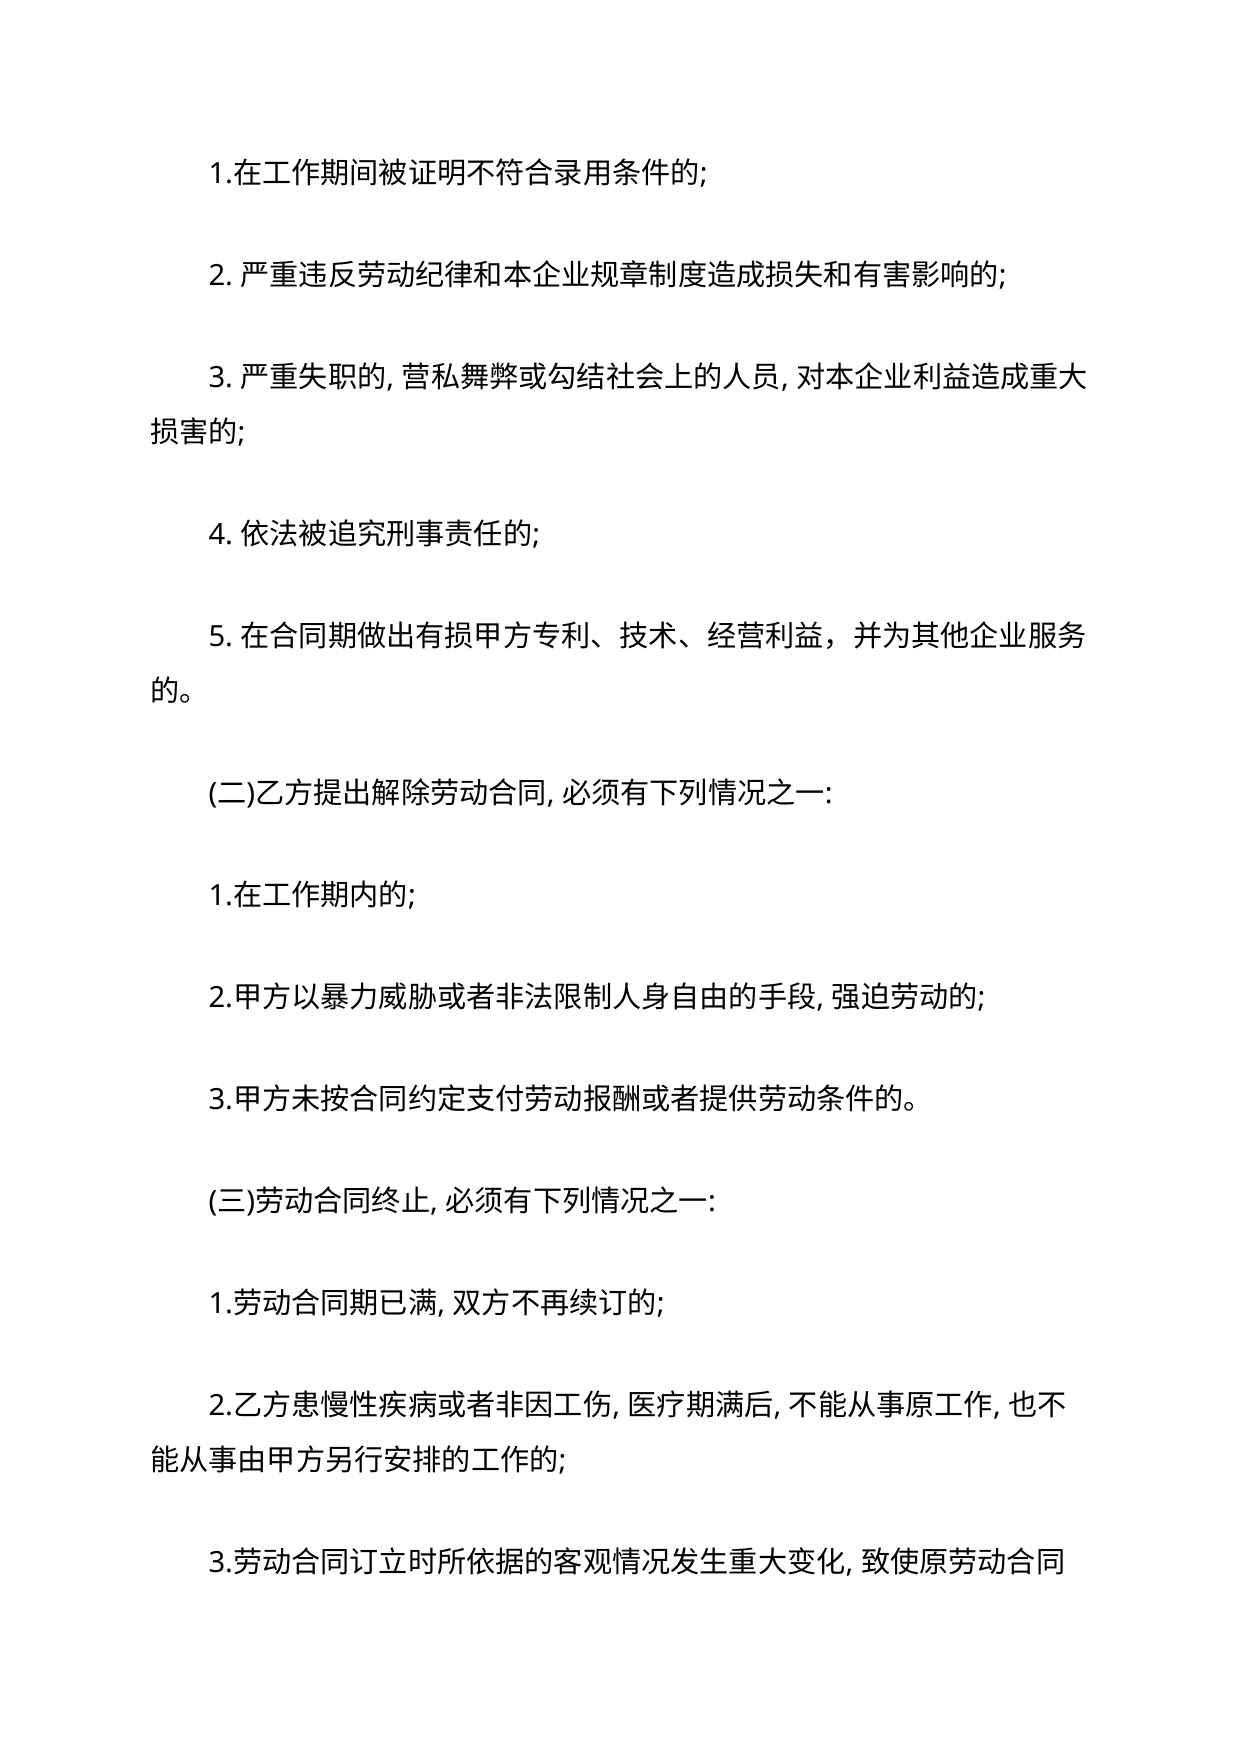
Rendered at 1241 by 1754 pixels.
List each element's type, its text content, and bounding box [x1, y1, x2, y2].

text 1.在工作期间被证明不符合录用条件的; [150, 150, 1090, 192]
text 2. 严重违反劳动纪律和本企业规章制度造成损失和有害影响的; [150, 252, 1090, 294]
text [150, 1538, 1090, 1581]
text 3.甲方未按合同约定支付劳动报酬或者提供劳动条件的。 [150, 1076, 1090, 1118]
text 1.劳动合同期已满, 双方不再续订的; [150, 1279, 1090, 1322]
text 5. 在合同期做出有损甲方专利、技术、经营利益，并为其他企业服务的。 [150, 613, 1090, 710]
text 2.乙方患慢性疾病或者非因工伤, 医疗期满后, 不能从事原工作, 也不能从事由甲方另行安排的工作的; [150, 1382, 1090, 1479]
text (三)劳动合同终止, 必须有下列情况之一: [150, 1178, 1090, 1220]
text 2.甲方以暴力威胁或者非法限制人身自由的手段, 强迫劳动的; [150, 974, 1090, 1016]
text 4. 依法被追究刑事责任的; [150, 511, 1090, 553]
text (二)乙方提出解除劳动合同, 必须有下列情况之一: [150, 770, 1090, 812]
text 1.在工作期内的; [150, 872, 1090, 914]
text 3. 严重失职的, 营私舞弊或勾结社会上的人员, 对本企业利益造成重大损害的; [150, 354, 1090, 451]
